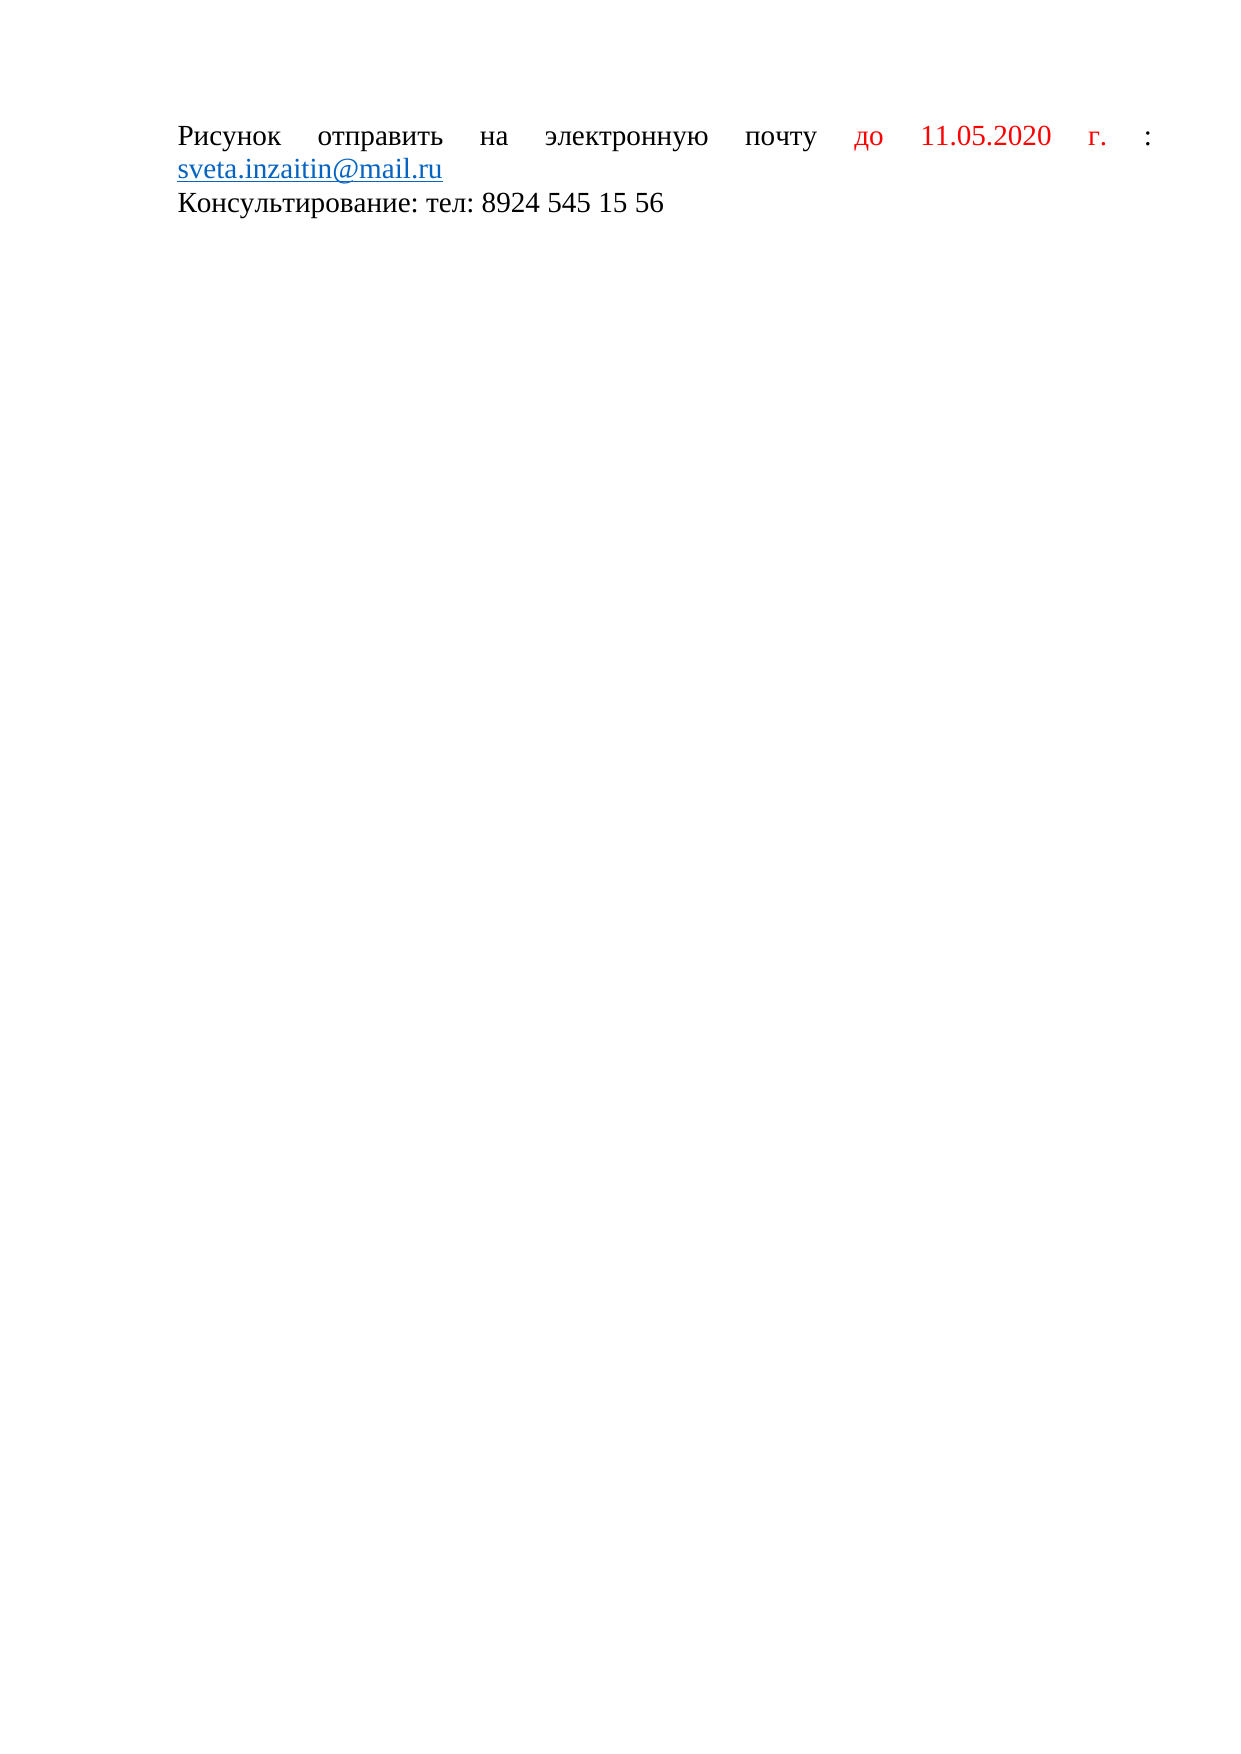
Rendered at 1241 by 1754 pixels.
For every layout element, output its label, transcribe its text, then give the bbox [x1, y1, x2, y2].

text Рисунок отправить на электронную почту до 11.05.2020 г. : sveta.inzaitin@mail.ru [177, 118, 1152, 185]
text Консультирование: тел: 8924 545 15 56 [177, 185, 1152, 219]
